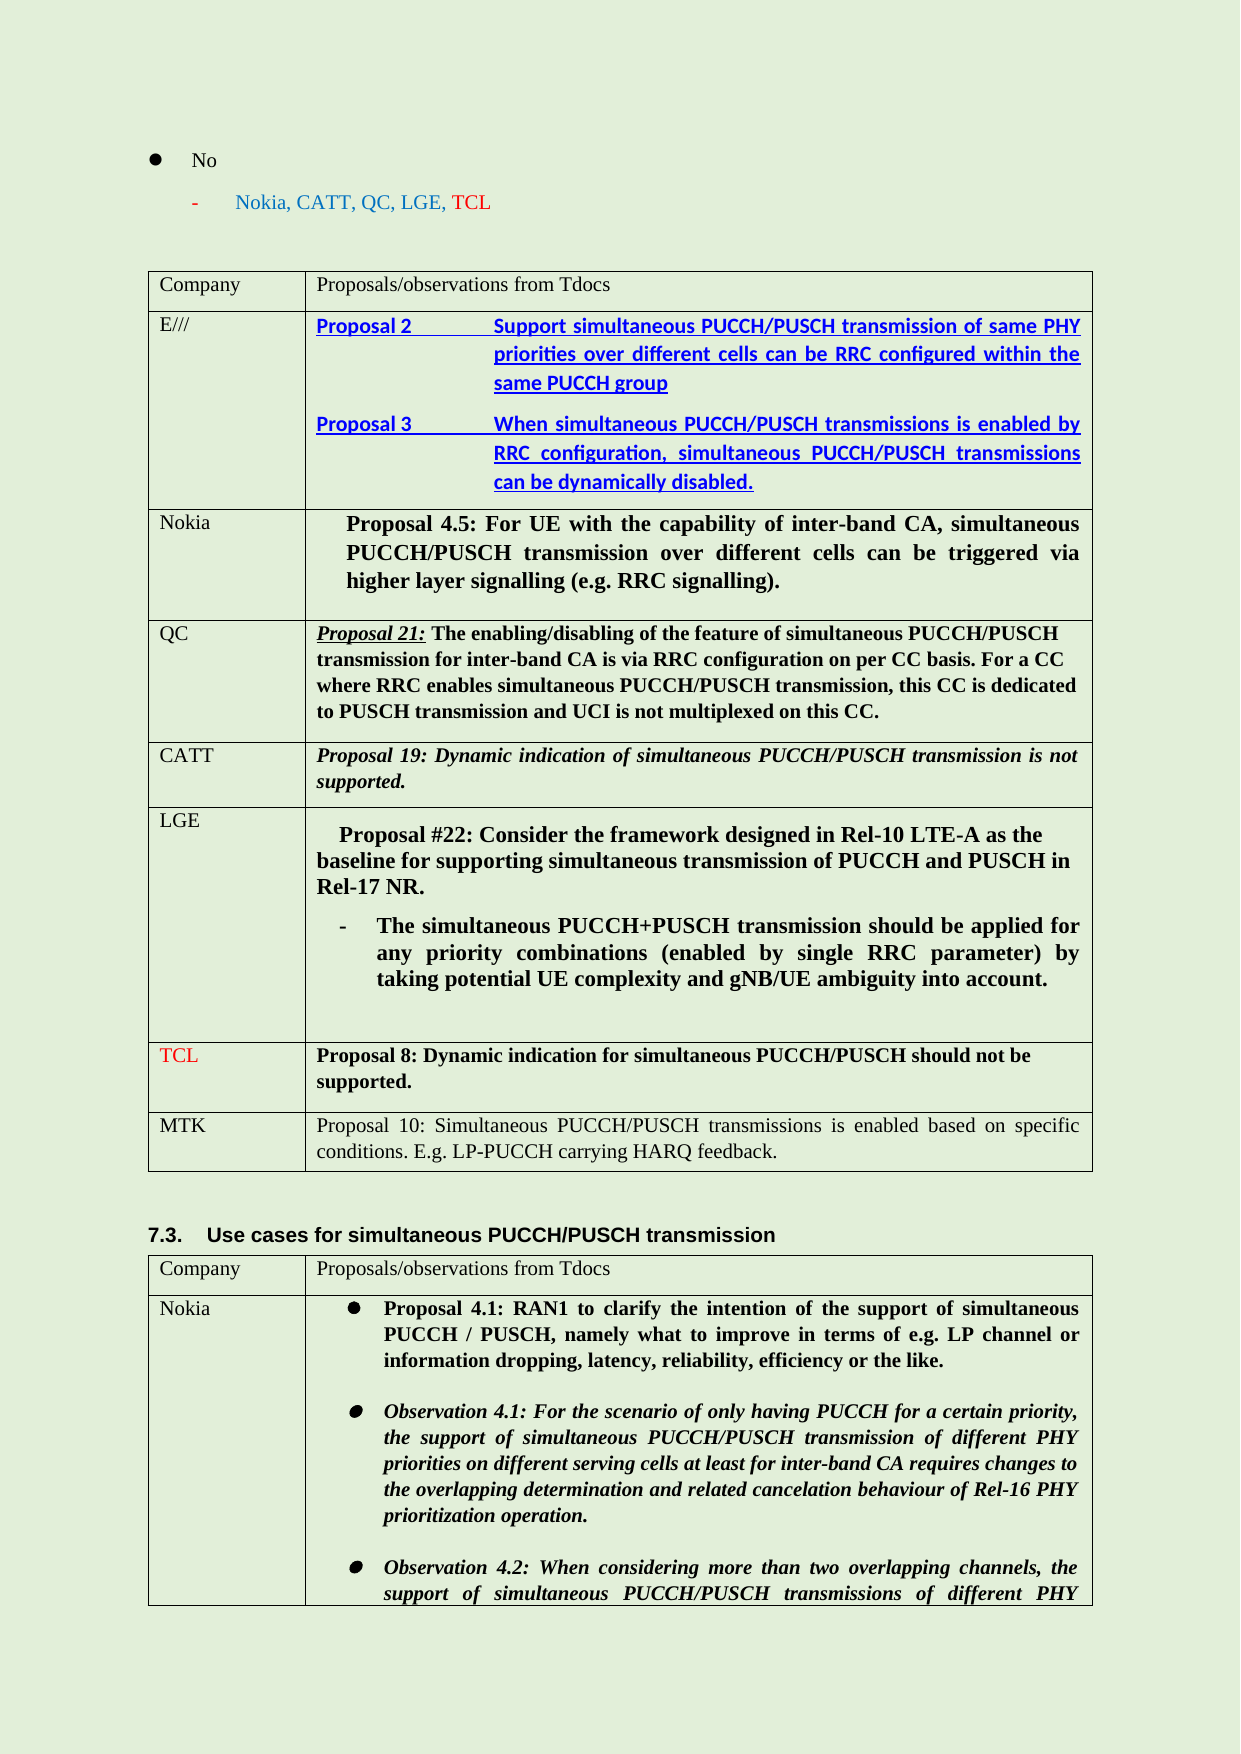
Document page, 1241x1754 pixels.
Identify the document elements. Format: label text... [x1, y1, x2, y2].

table_header Proposals/observations from Tdocs [306, 272, 1092, 311]
table_cell TCL [149, 1043, 305, 1112]
table_cell Proposal #22: Consider the framework designed in Rel-10 LTE-A as the baseline for supporting simultaneous transmission of PUCCH and PUSCH in Rel-17 NR. The simultaneous PUCCH+PUSCH transmission should be applied for any priority combinations (enabled by single RRC parameter) by taking potential UE complexity and gNB/UE ambiguity into account. [306, 808, 1092, 1042]
table_cell Proposal 21: The enabling/disabling of the feature of simultaneous PUCCH/PUSCH transmission for inter-band CA is via RRC configuration on per CC basis. For a CC where RRC enables simultaneous PUCCH/PUSCH transmission, this CC is dedicated to PUSCH transmission and UCI is not multiplexed on this CC. [306, 621, 1092, 742]
list No [148, 148, 1093, 172]
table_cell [306, 1296, 1092, 1605]
table_header Company [149, 272, 305, 311]
table_cell Nokia [149, 1296, 305, 1605]
subtitle Use cases for simultaneous PUCCH/PUSCH transmission [148, 1223, 1093, 1247]
table_cell Proposal 10: Simultaneous PUCCH/PUSCH transmissions is enabled based on specific conditions. E.g. LP-PUCCH carrying HARQ feedback. [306, 1113, 1092, 1171]
table_cell Nokia [149, 510, 305, 620]
table_cell Proposal 19: Dynamic indication of simultaneous PUCCH/PUSCH transmission is not supported. [306, 743, 1092, 807]
table_cell Proposal 4.5: For UE with the capability of inter-band CA, simultaneous PUCCH/PUSCH transmission over different cells can be triggered via higher layer signalling (e.g. RRC signalling). [306, 510, 1092, 620]
list Nokia, CATT, QC, LGE, TCL [191, 190, 1093, 214]
table_cell CATT [149, 743, 305, 807]
table_cell QC [149, 621, 305, 742]
table_cell Proposal 2 Support simultaneous PUCCH/PUSCH transmission of same PHY priorities over different cells can be RRC configured within the same PUCCH group Proposal 3 When simultaneous PUCCH/PUSCH transmissions is enabled by RRC configuration, simultaneous PUCCH/PUSCH transmissions can be dynamically disabled. [306, 312, 1092, 509]
table_cell LGE [149, 808, 305, 1042]
table_cell Proposal 8: Dynamic indication for simultaneous PUCCH/PUSCH should not be supported. [306, 1043, 1092, 1112]
table_cell MTK [149, 1113, 305, 1171]
table_header Company [149, 1256, 305, 1294]
table_cell E/// [149, 312, 305, 509]
table_header Proposals/observations from Tdocs [306, 1256, 1092, 1294]
